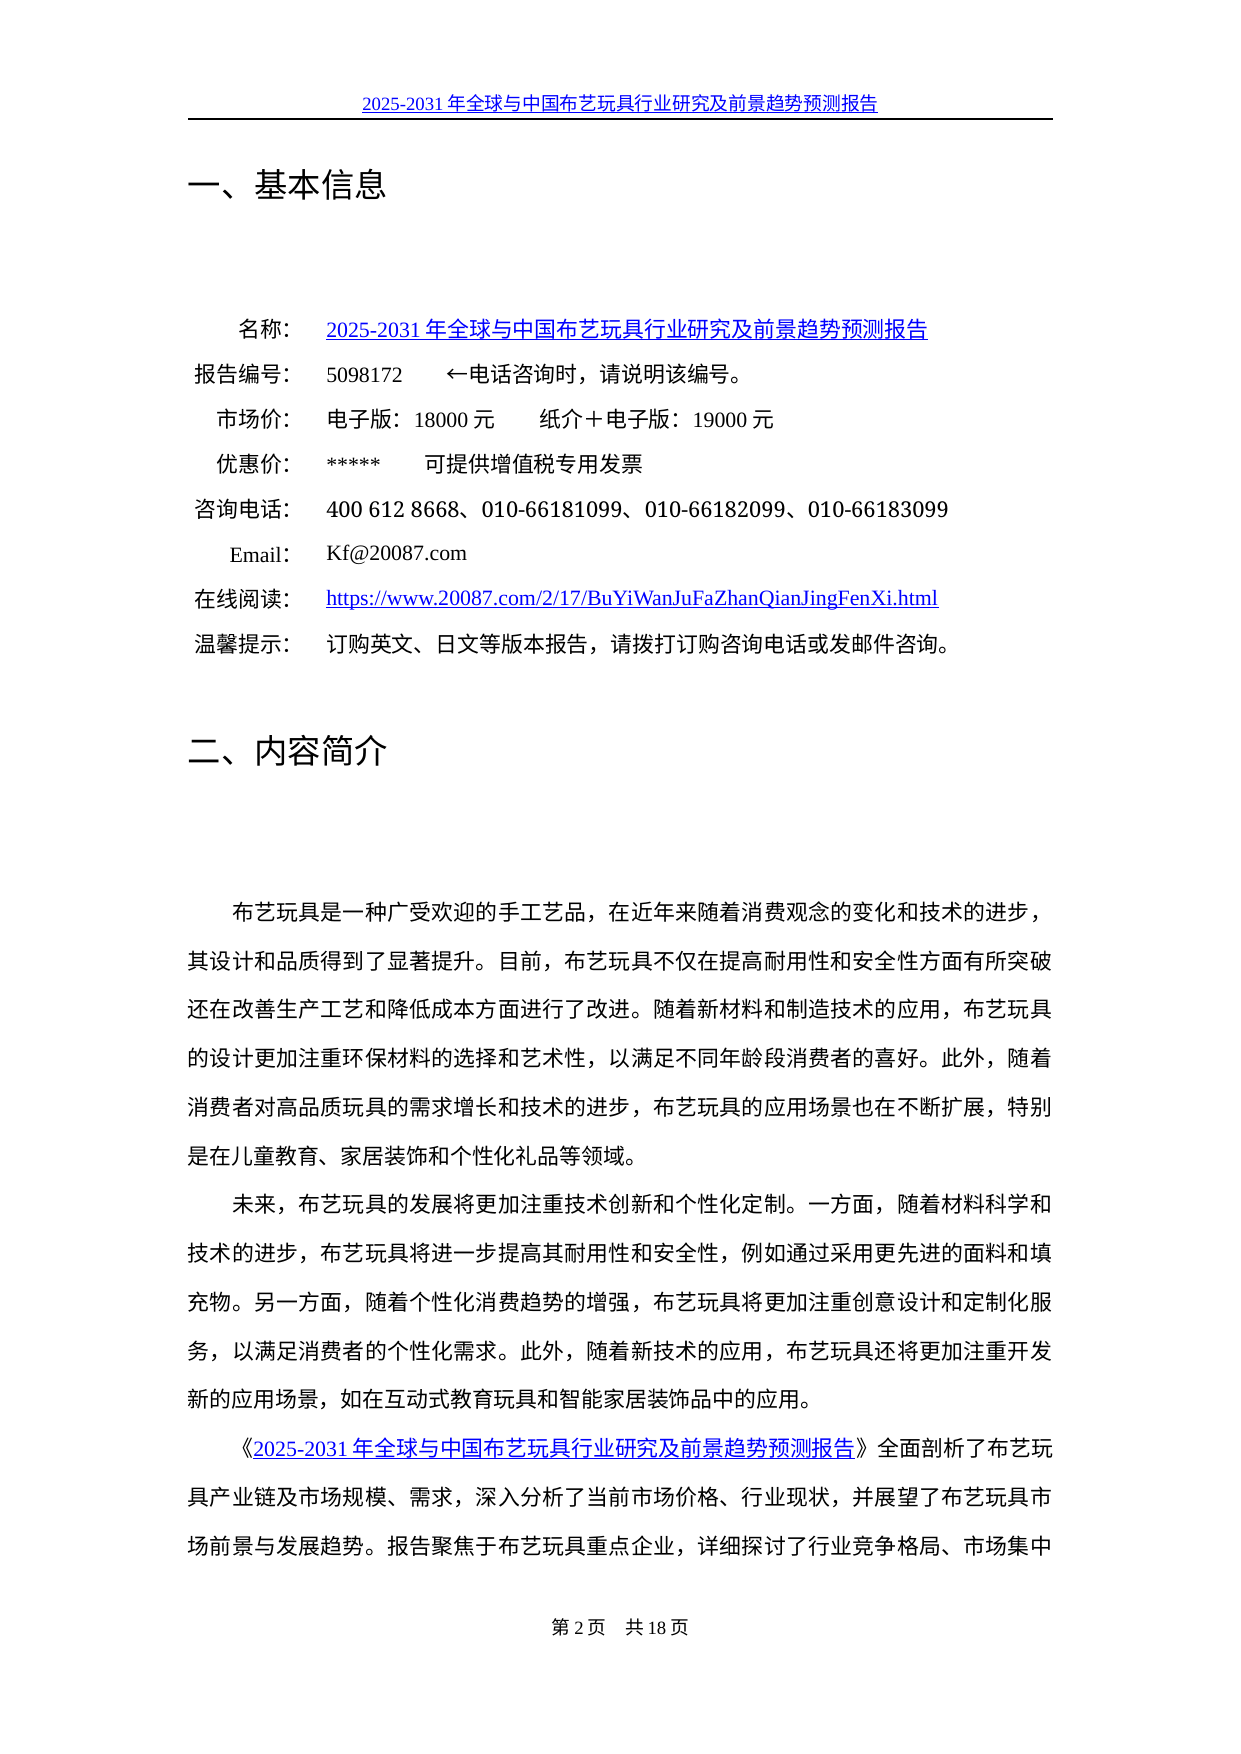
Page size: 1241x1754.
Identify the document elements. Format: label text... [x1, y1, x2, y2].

table_cell 电子版：18000 元 纸介＋电子版：19000 元 [315, 402, 1073, 447]
table_cell 咨询电话： [167, 492, 315, 537]
table_cell 温馨提示： [167, 627, 315, 672]
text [187, 894, 1053, 1561]
table_cell Email： [167, 537, 315, 582]
table_header 名称： [167, 312, 315, 357]
table_cell 市场价： [167, 402, 315, 447]
table_cell Kf@20087.com [315, 537, 1073, 582]
table_cell 报告编号： [167, 357, 315, 402]
title 二、内容简介 [187, 717, 1053, 782]
table_cell 400 612 8668、010-66181099、010-66182099、010-66183099 [315, 492, 1073, 537]
title 一、基本信息 [187, 150, 1053, 215]
table_cell 5098172 ←电话咨询时，请说明该编号。 [315, 357, 1073, 402]
table_header 2025-2031年全球与中国布艺玩具行业研究及前景趋势预测报告 [315, 312, 1073, 357]
table_cell 订购英文、日文等版本报告，请拨打订购咨询电话或发邮件咨询。 [315, 627, 1073, 672]
table_cell ***** 可提供增值税专用发票 [315, 447, 1073, 492]
table_cell 在线阅读： [167, 582, 315, 627]
table_cell [315, 582, 1073, 627]
table_cell 优惠价： [167, 447, 315, 492]
